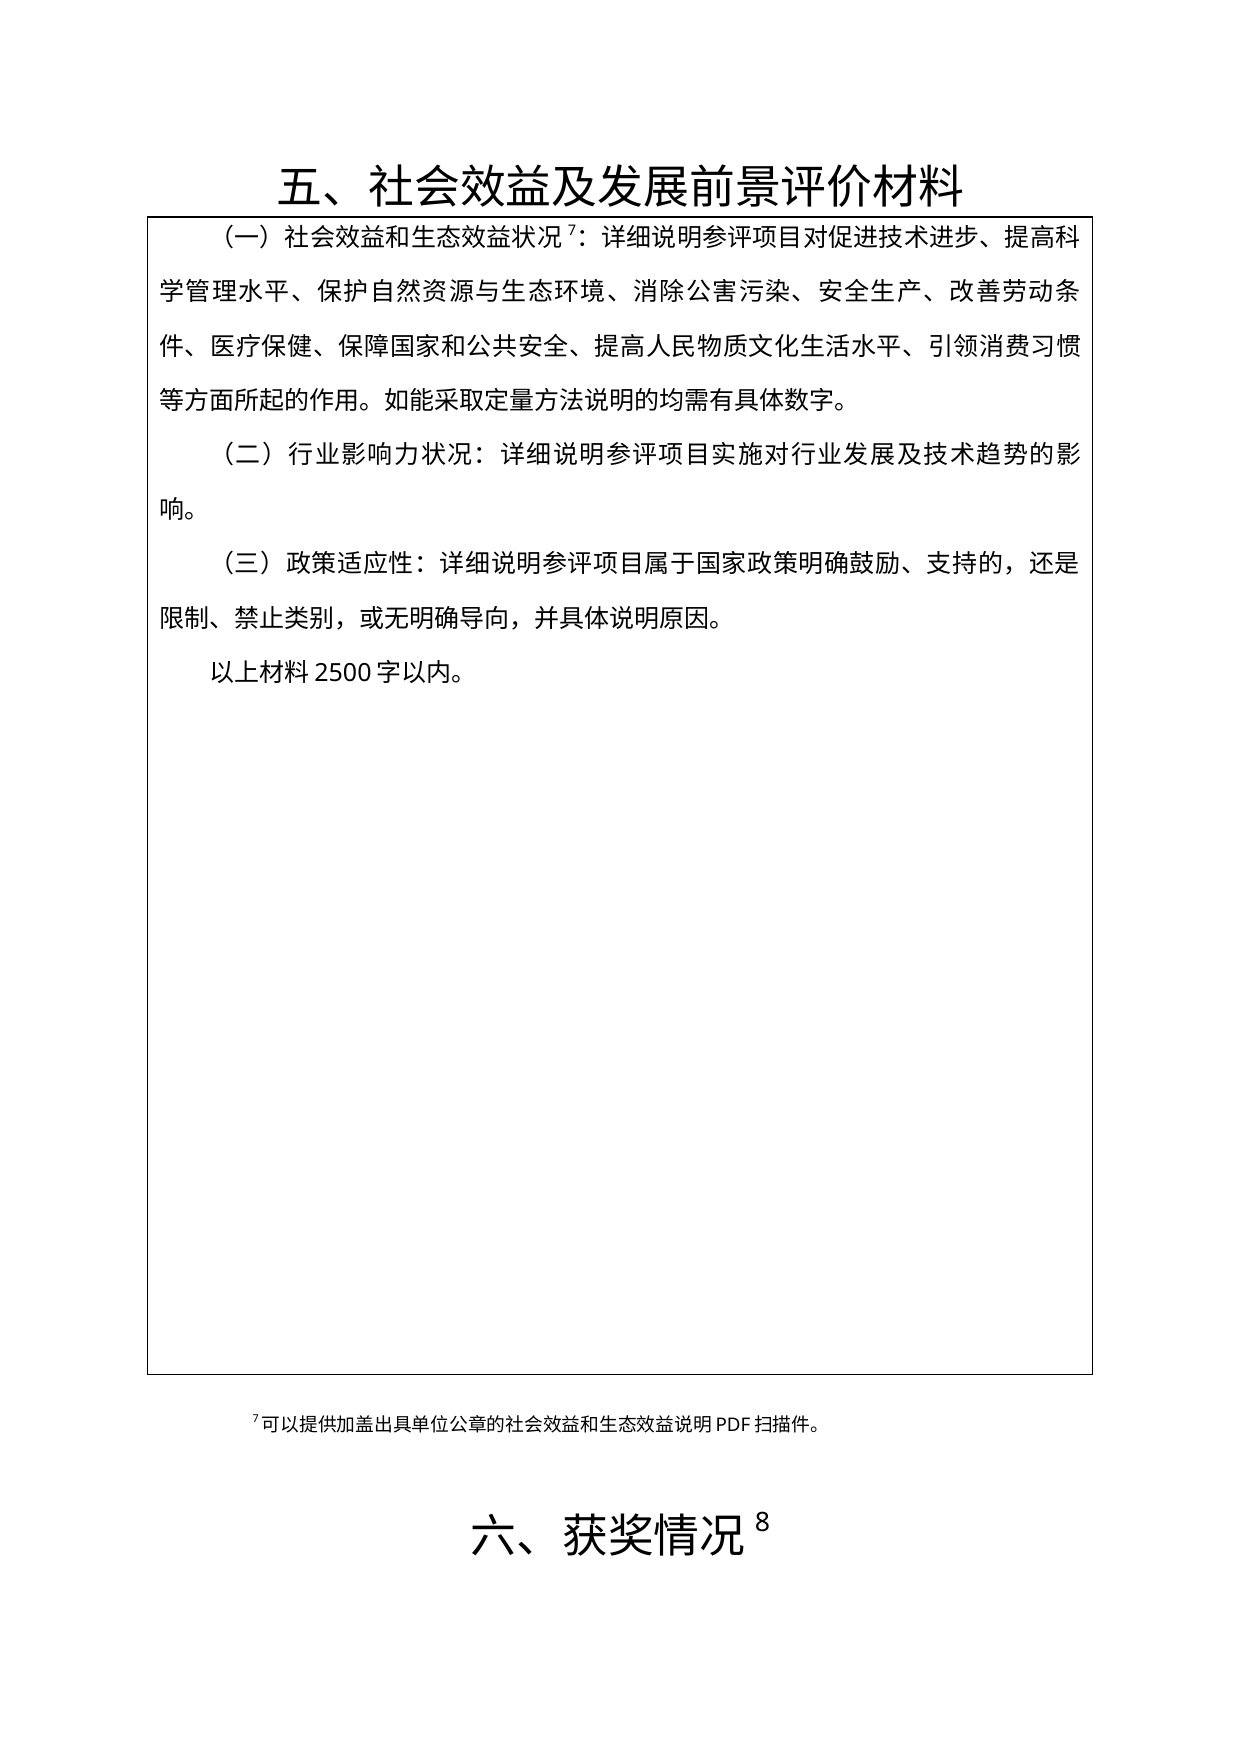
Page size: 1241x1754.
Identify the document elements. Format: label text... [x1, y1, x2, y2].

text 六、获奖情况8 [187, 1499, 1053, 1565]
text 五、社会效益及发展前景评价材料 [187, 150, 1053, 216]
table_header （一）社会效益和生态效益状况7：详细说明参评项目对促进技术进步、提高科学管理水平、保护自然资源与生态环境、消除公害污染、安全生产、改善劳动条件、医疗保健、保障国家和公共安全、提高人民物质文化生活水平、引领消费习惯等方面所起的作用。如能采取定量方法说明的均需有具体数字。 （二）行业影响力状况：详细说明参评项目实施对行业发展及技术趋势的影响。 （三）政策适应性：详细说明参评项目属于国家政策明确鼓励、支持的，还是限制、禁止类别，或无明确导向，并具体说明原因。 以上材料2500字以内。 [148, 218, 1092, 1374]
text 7 可以提供加盖出具单位公章的社会效益和生态效益说明PDF扫描件。 [187, 1375, 1053, 1436]
